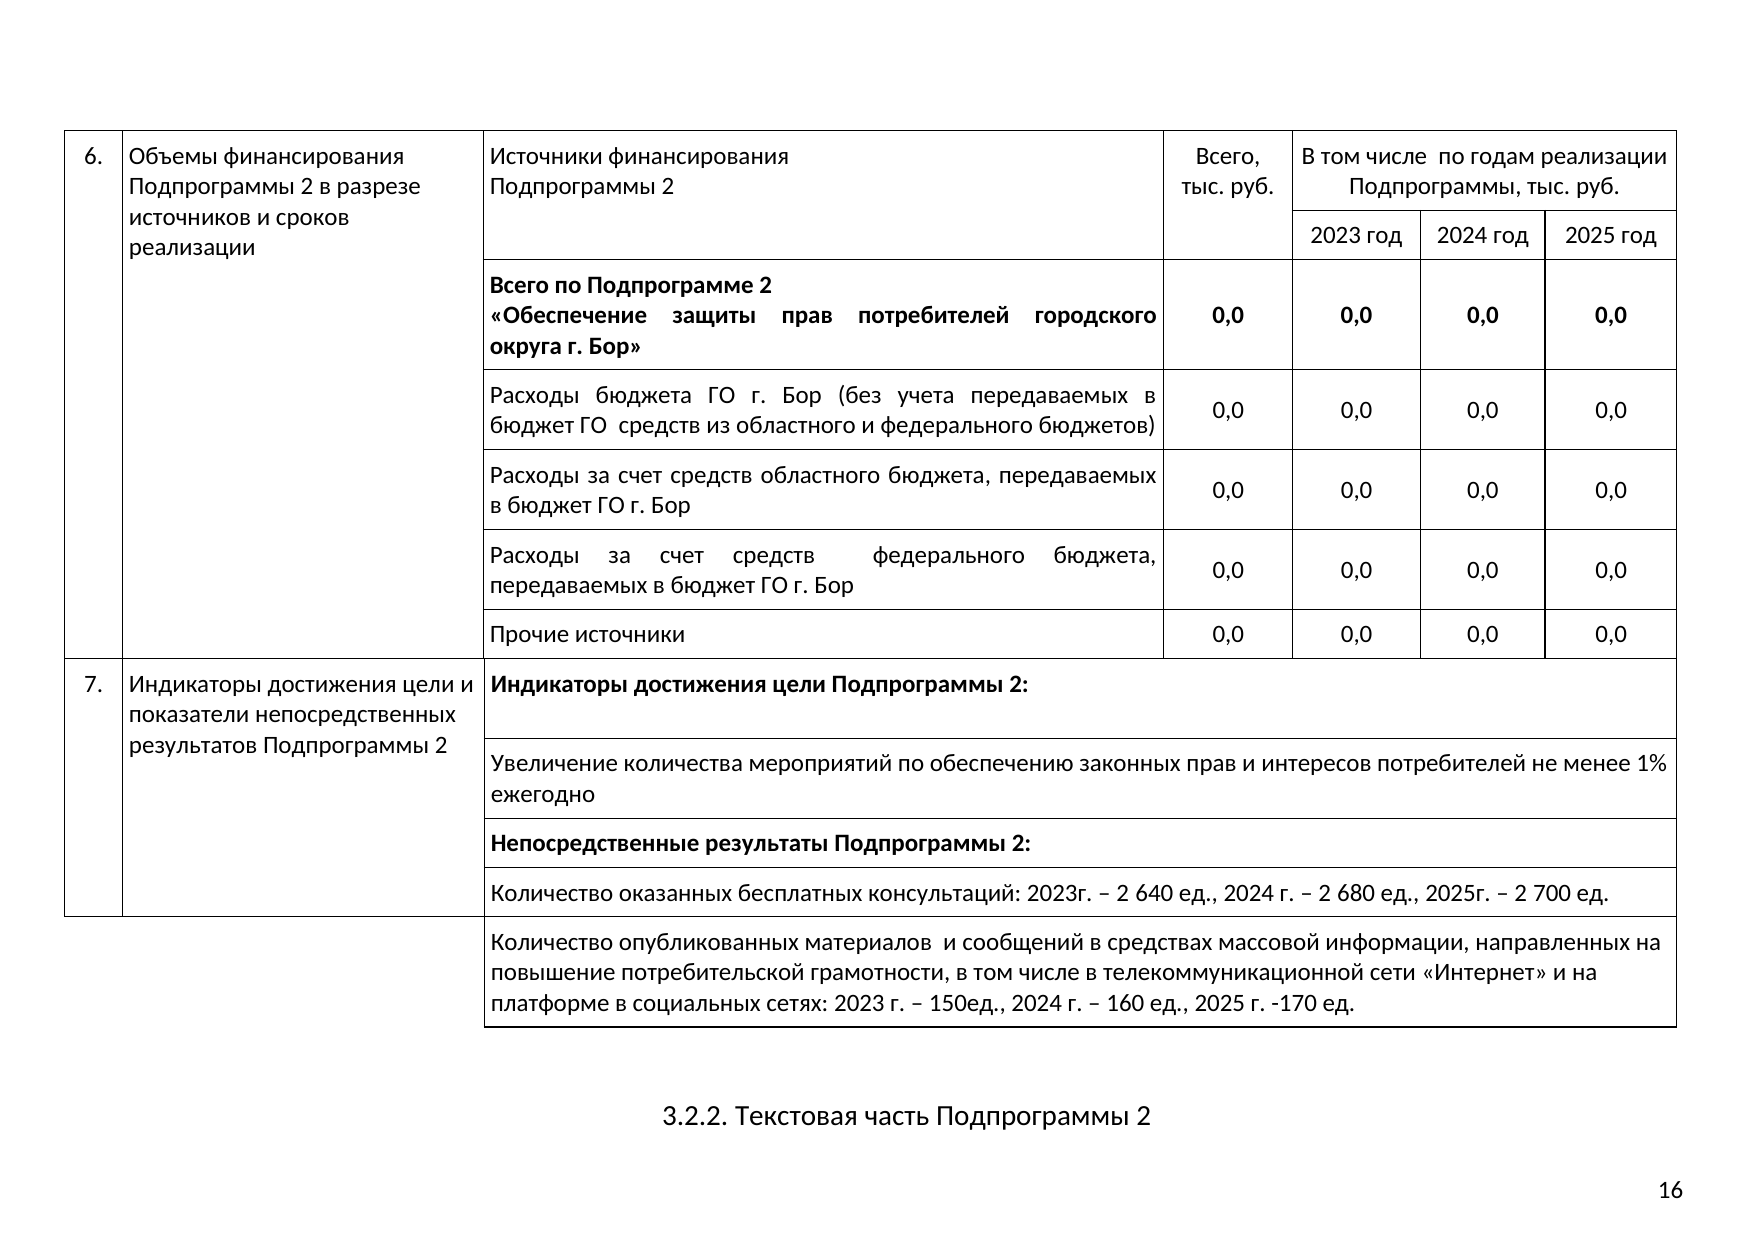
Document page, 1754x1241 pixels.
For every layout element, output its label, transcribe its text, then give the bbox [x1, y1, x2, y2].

subtitle 3.2.2. Текстовая часть Подпрограммы 2 [71, 1097, 1683, 1132]
table_cell Всего, тыс. руб. [1164, 131, 1292, 259]
table_cell 0,0 [1164, 260, 1292, 369]
table_cell 0,0 [1546, 450, 1676, 529]
table_cell 0,0 [1164, 610, 1292, 658]
table_cell 0,0 [1293, 450, 1420, 529]
table_cell 7. [65, 659, 122, 916]
table_cell Количество опубликованных материалов и сообщений в средствах массовой информации, направленных на повышение потребительской грамотности, в том числе в телекоммуникационной сети «Интернет» и на платформе в социальных сетях: 2023 г. – 150ед., 2024 г. – 160 ед., 2025 г. -170 ед. [485, 917, 1676, 1026]
table_cell Непосредственные результаты Подпрограммы 2: [485, 819, 1676, 867]
table_cell 0,0 [1421, 260, 1544, 369]
table_cell 0,0 [1546, 530, 1676, 609]
table_cell В том числе по годам реализации Подпрограммы, тыс. руб. [1293, 131, 1676, 210]
table_cell 0,0 [1293, 260, 1420, 369]
table_cell 0,0 [1546, 610, 1676, 658]
table_cell 6. [65, 131, 122, 658]
table_cell 0,0 [1293, 370, 1420, 449]
table_cell 0,0 [1164, 530, 1292, 609]
table_cell 0,0 [1293, 530, 1420, 609]
table_cell 0,0 [1164, 450, 1292, 529]
table_cell 0,0 [1421, 530, 1544, 609]
table_cell 2023 год [1293, 211, 1420, 259]
table_cell Источники финансирования Подпрограммы 2 [484, 131, 1163, 259]
table_cell Расходы за счет средств областного бюджета, передаваемых в бюджет ГО г. Бор [484, 450, 1163, 529]
table_cell 0,0 [1421, 450, 1544, 529]
table_cell Расходы бюджета ГО г. Бор (без учета передаваемых в бюджет ГО средств из областного и федерального бюджетов) [484, 370, 1163, 449]
table_cell 0,0 [1546, 260, 1676, 369]
table_cell 2025 год [1546, 211, 1676, 259]
table_cell Всего по Подпрограмме 2 «Обеспечение защиты прав потребителей городского округа г. Бор» [484, 260, 1163, 369]
table_cell Расходы за счет средств федерального бюджета, передаваемых в бюджет ГО г. Бор [484, 530, 1163, 609]
table_cell Увеличение количества мероприятий по обеспечению законных прав и интересов потребителей не менее 1% ежегодно [485, 739, 1676, 817]
table_cell Объемы финансирования Подпрограммы 2 в разрезе источников и сроков реализации [123, 131, 483, 658]
table_cell 0,0 [1421, 370, 1544, 449]
table_cell 0,0 [1421, 610, 1544, 658]
table_cell 0,0 [1546, 370, 1676, 449]
table_cell Количество оказанных бесплатных консультаций: 2023г. – 2 640 ед., 2024 г. – 2 680 ед., 2025г. – 2 700 ед. [485, 868, 1676, 916]
table_cell 2024 год [1421, 211, 1544, 259]
table_cell 0,0 [1164, 370, 1292, 449]
table_cell 0,0 [1293, 610, 1420, 658]
table_cell Индикаторы достижения цели Подпрограммы 2: [485, 659, 1676, 738]
table_cell Прочие источники [484, 610, 1163, 658]
table_cell Индикаторы достижения цели и показатели непосредственных результатов Подпрограммы 2 [123, 659, 484, 916]
